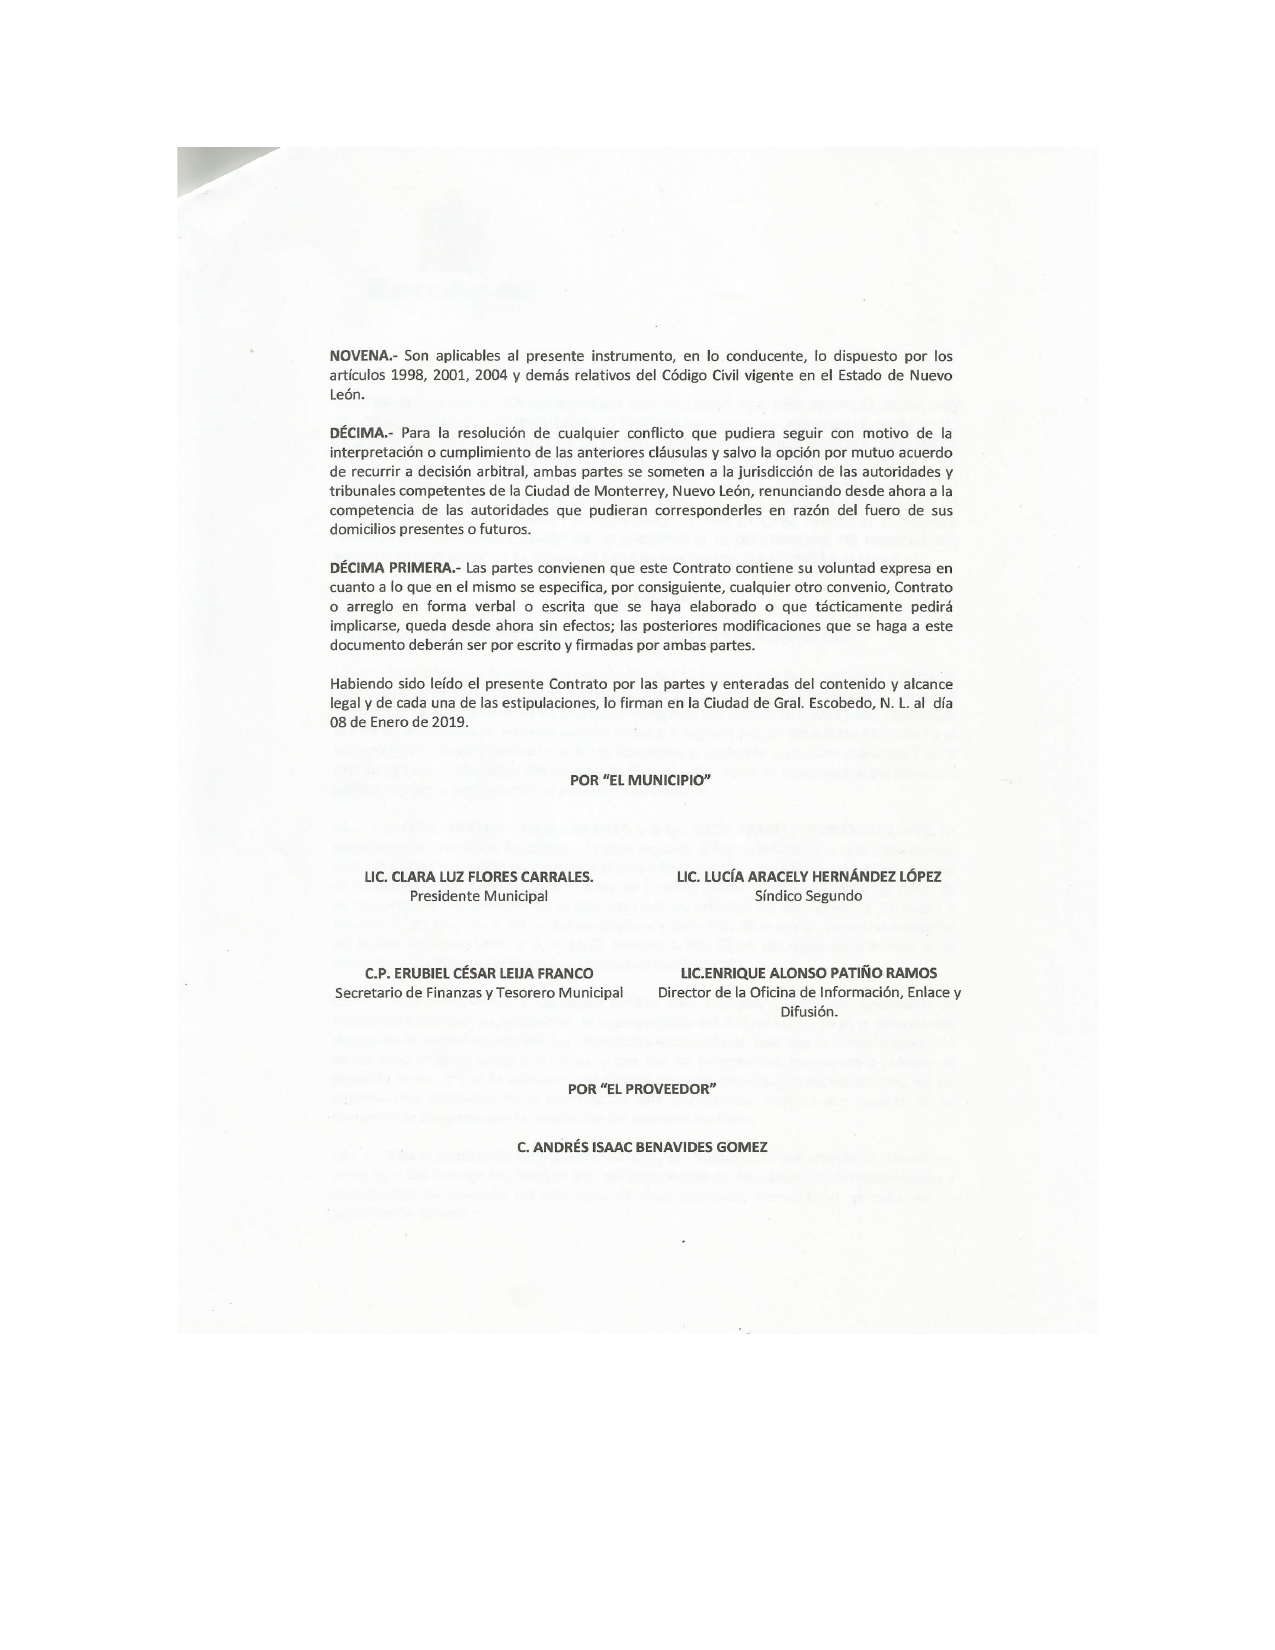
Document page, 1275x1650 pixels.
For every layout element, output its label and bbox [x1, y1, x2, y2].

picture [177, 147, 1099, 1334]
